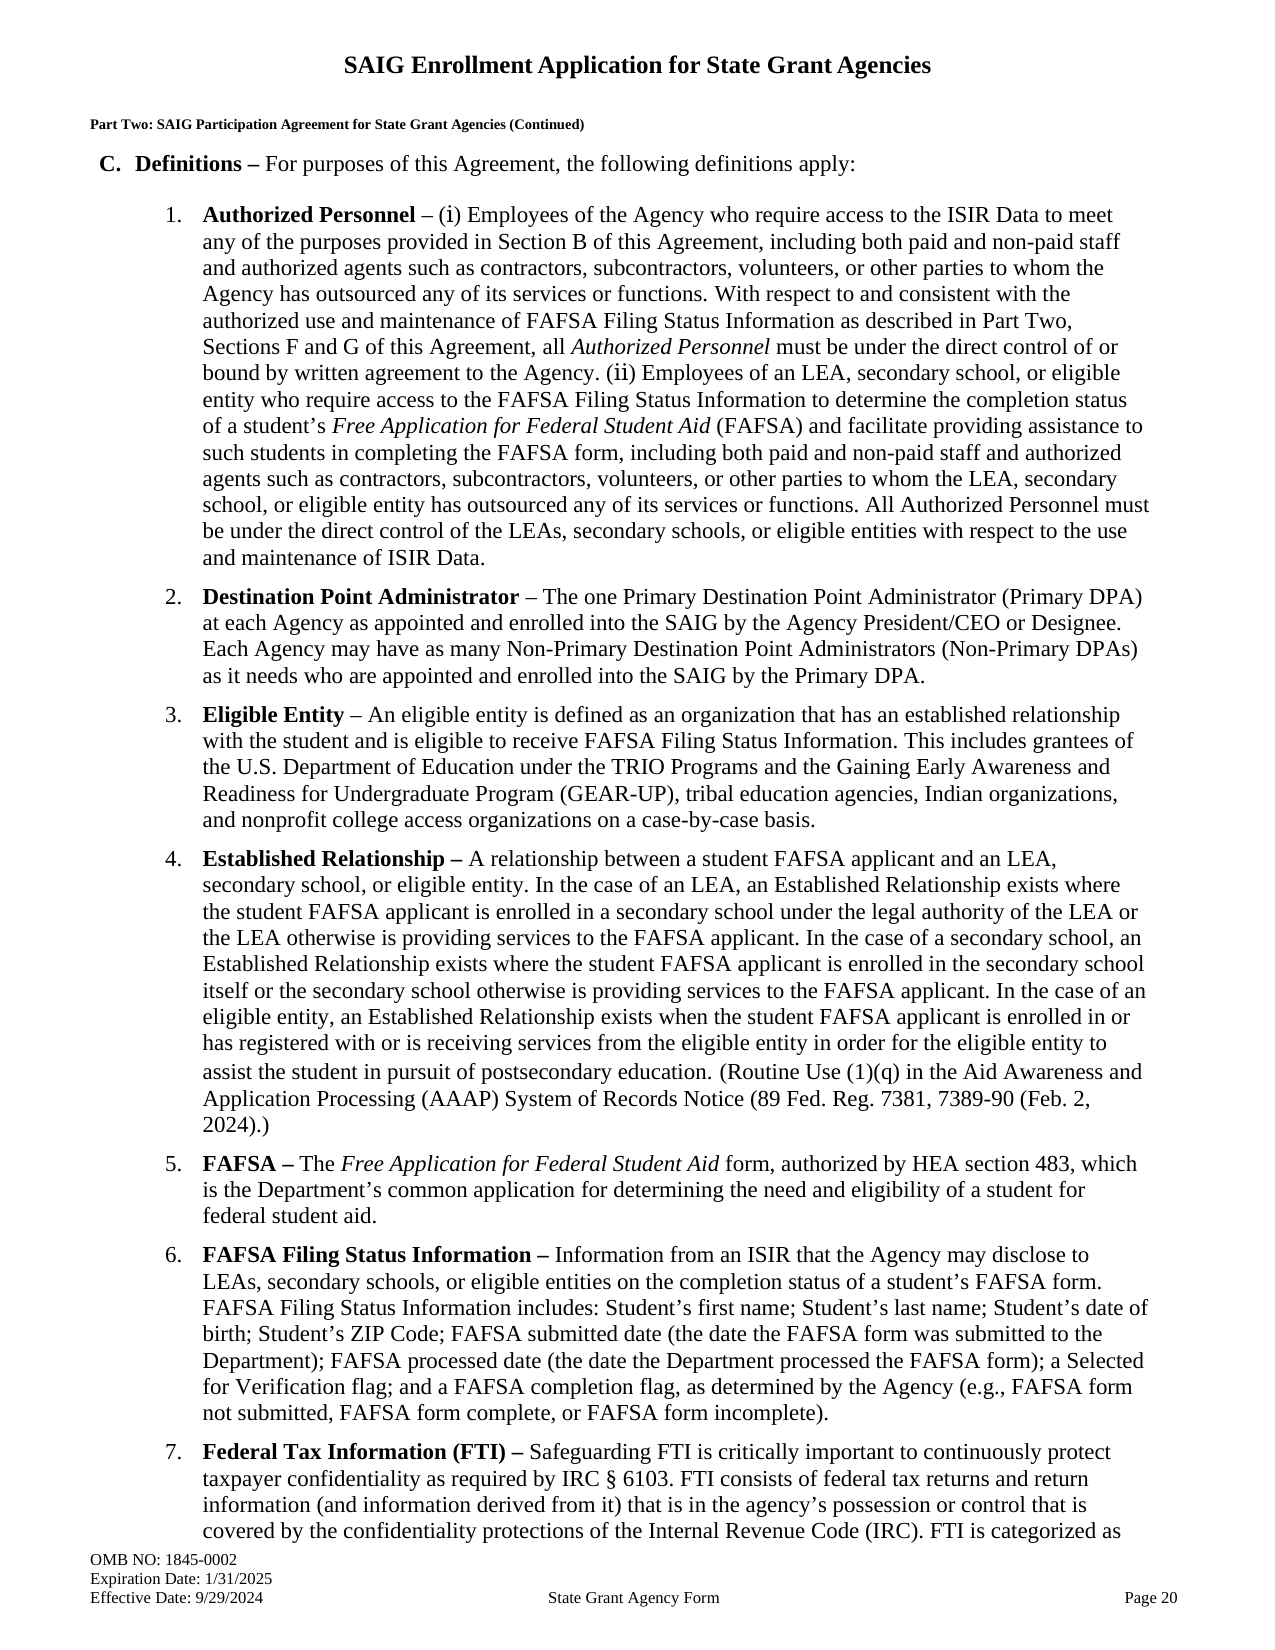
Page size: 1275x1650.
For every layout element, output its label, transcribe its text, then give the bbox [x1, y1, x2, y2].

list FAFSA Filing Status Information – Information from an ISIR that the Agency may disclose to LEAs, secondary schools, or eligible entities on the completion status of a student’s FAFSA form. FAFSA Filing Status Information includes: Student’s first name; Student’s last name; Student’s date of birth; Student’s ZIP Code; FAFSA submitted date (the date the FAFSA form was submitted to the Department); FAFSA processed date (the date the Department processed the FAFSA form); a Selected for Verification flag; and a FAFSA completion flag, as determined by the Agency (e.g., FAFSA form not submitted, FAFSA form complete, or FAFSA form incomplete). [165, 1241, 1151, 1426]
list Destination Point Administrator – The one Primary Destination Point Administrator (Primary DPA) at each Agency as appointed and enrolled into the SAIG by the Agency President/CEO or Designee. Each Agency may have as many Non-Primary Destination Point Administrators (Non-Primary DPAs) as it needs who are appointed and enrolled into the SAIG by the Primary DPA. [165, 583, 1151, 688]
list Established Relationship – A relationship between a student FAFSA applicant and an LEA, secondary school, or eligible entity. In the case of an LEA, an Established Relationship exists where the student FAFSA applicant is enrolled in a secondary school under the legal authority of the LEA or the LEA otherwise is providing services to the FAFSA applicant. In the case of a secondary school, an Established Relationship exists where the student FAFSA applicant is enrolled in the secondary school itself or the secondary school otherwise is providing services to the FAFSA applicant. In the case of an eligible entity, an Established Relationship exists when the student FAFSA applicant is enrolled in or has registered with or is receiving services from the eligible entity in order for the eligible entity to assist the student in pursuit of postsecondary education. (Routine Use (1)(q) in the Aid Awareness and Application Processing (AAAP) System of Records Notice (89 Fed. Reg. 7381, 7389-90 (Feb. 2, 2024).) [165, 845, 1151, 1137]
list Eligible Entity – An eligible entity is defined as an organization that has an established relationship with the student and is eligible to receive FAFSA Filing Status Information. This includes grantees of the U.S. Department of Education under the TRIO Programs and the Gaining Early Awareness and Readiness for Undergraduate Program (GEAR-UP), tribal education agencies, Indian organizations, and nonprofit college access organizations on a case-by-case basis. [165, 701, 1151, 832]
list Authorized Personnel – (ⅰ) Employees of the Agency who require access to the ISIR Data to meet any of the purposes provided in Section B of this Agreement, including both paid and non-paid staff and authorized agents such as contractors, subcontractors, volunteers, or other parties to whom the Agency has outsourced any of its services or functions. With respect to and consistent with the authorized use and maintenance of FAFSA Filing Status Information as described in Part Two, Sections F and G of this Agreement, all Authorized Personnel must be under the direct control of or bound by written agreement to the Agency. (ⅱ) Employees of an LEA, secondary school, or eligible entity who require access to the FAFSA Filing Status Information to determine the completion status of a student’s Free Application for Federal Student Aid (FAFSA) and facilitate providing assistance to such students in completing the FAFSA form, including both paid and non-paid staff and authorized agents such as contractors, subcontractors, volunteers, or other parties to whom the LEA, secondary school, or eligible entity has outsourced any of its services or functions. All Authorized Personnel must be under the direct control of the LEAs, secondary schools, or eligible entities with respect to the use and maintenance of ISIR Data. [165, 201, 1151, 570]
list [165, 1438, 1151, 1544]
list Definitions – For purposes of this Agreement, the following definitions apply: [99, 150, 1186, 176]
list FAFSA – The Free Application for Federal Student Aid form, authorized by HEA section 483, which is the Department’s common application for determining the need and eligibility of a student for federal student aid. [165, 1150, 1151, 1229]
